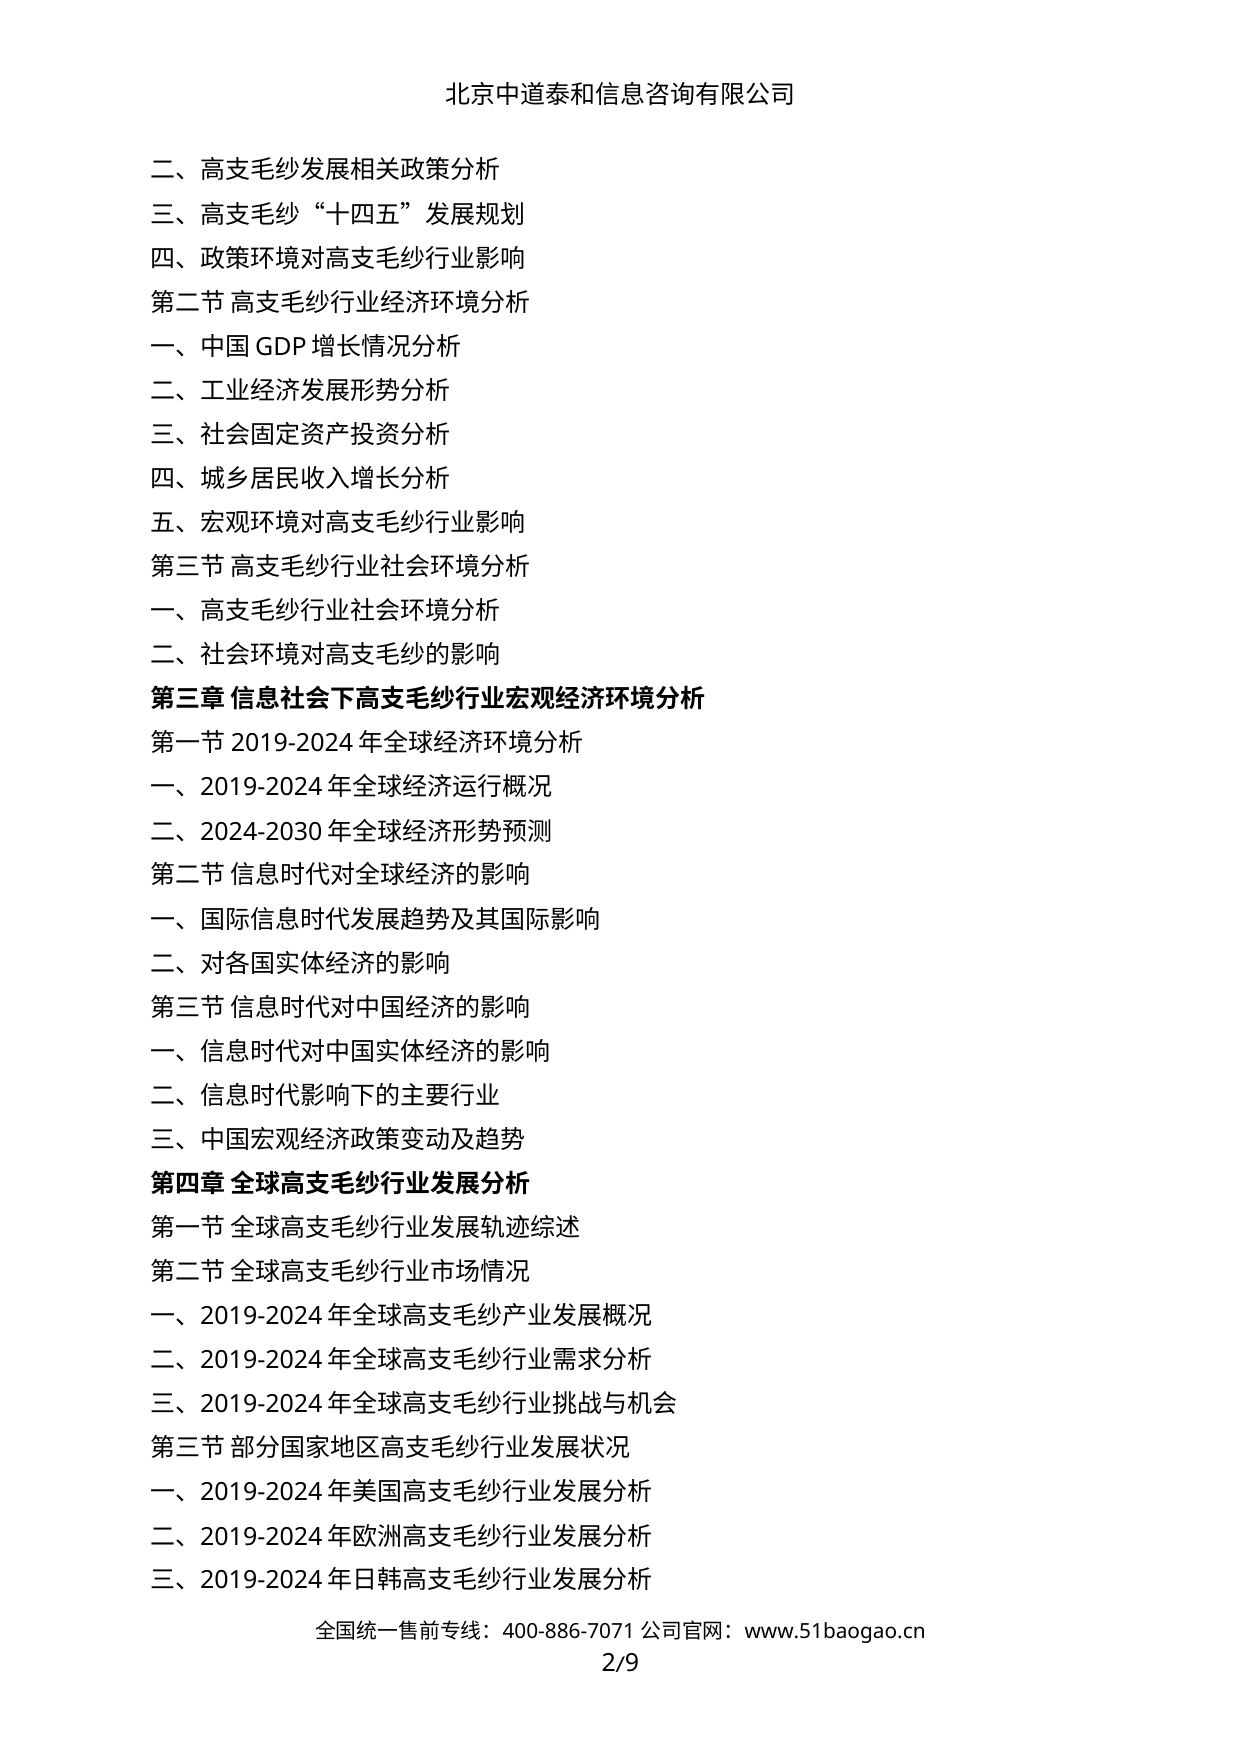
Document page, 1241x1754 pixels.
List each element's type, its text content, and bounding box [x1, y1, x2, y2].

text 一、2019-2024年全球经济运行概况 [150, 767, 1090, 803]
text 二、2019-2024年全球高支毛纱行业需求分析 [150, 1340, 1090, 1376]
text 第二节 全球高支毛纱行业市场情况 [150, 1252, 1090, 1288]
text 一、2019-2024年美国高支毛纱行业发展分析 [150, 1472, 1090, 1508]
text 二、2024-2030年全球经济形势预测 [150, 811, 1090, 847]
text 四、城乡居民收入增长分析 [150, 458, 1090, 495]
text 三、社会固定资产投资分析 [150, 414, 1090, 451]
text 第三章 信息社会下高支毛纱行业宏观经济环境分析 [150, 679, 1090, 715]
text 一、国际信息时代发展趋势及其国际影响 [150, 899, 1090, 935]
text 三、2019-2024年日韩高支毛纱行业发展分析 [150, 1560, 1090, 1596]
text 二、社会环境对高支毛纱的影响 [150, 635, 1090, 671]
text 第三节 高支毛纱行业社会环境分析 [150, 547, 1090, 583]
text 二、工业经济发展形势分析 [150, 370, 1090, 407]
text 一、中国GDP增长情况分析 [150, 326, 1090, 362]
text 一、高支毛纱行业社会环境分析 [150, 591, 1090, 627]
text 一、信息时代对中国实体经济的影响 [150, 1031, 1090, 1067]
text 二、信息时代影响下的主要行业 [150, 1075, 1090, 1112]
text 三、中国宏观经济政策变动及趋势 [150, 1119, 1090, 1156]
text 三、高支毛纱“十四五”发展规划 [150, 194, 1090, 230]
text 二、2019-2024年欧洲高支毛纱行业发展分析 [150, 1516, 1090, 1552]
text 第二节 信息时代对全球经济的影响 [150, 855, 1090, 891]
text 一、2019-2024年全球高支毛纱产业发展概况 [150, 1296, 1090, 1332]
text 二、对各国实体经济的影响 [150, 943, 1090, 979]
text 第二节 高支毛纱行业经济环境分析 [150, 282, 1090, 318]
text 第一节 全球高支毛纱行业发展轨迹综述 [150, 1207, 1090, 1244]
text 三、2019-2024年全球高支毛纱行业挑战与机会 [150, 1384, 1090, 1420]
text 第一节 2019-2024年全球经济环境分析 [150, 723, 1090, 759]
text 五、宏观环境对高支毛纱行业影响 [150, 502, 1090, 539]
text 第三节 信息时代对中国经济的影响 [150, 987, 1090, 1023]
text 第三节 部分国家地区高支毛纱行业发展状况 [150, 1428, 1090, 1464]
text 四、政策环境对高支毛纱行业影响 [150, 238, 1090, 274]
text 二、高支毛纱发展相关政策分析 [150, 150, 1090, 186]
text 第四章 全球高支毛纱行业发展分析 [150, 1163, 1090, 1200]
